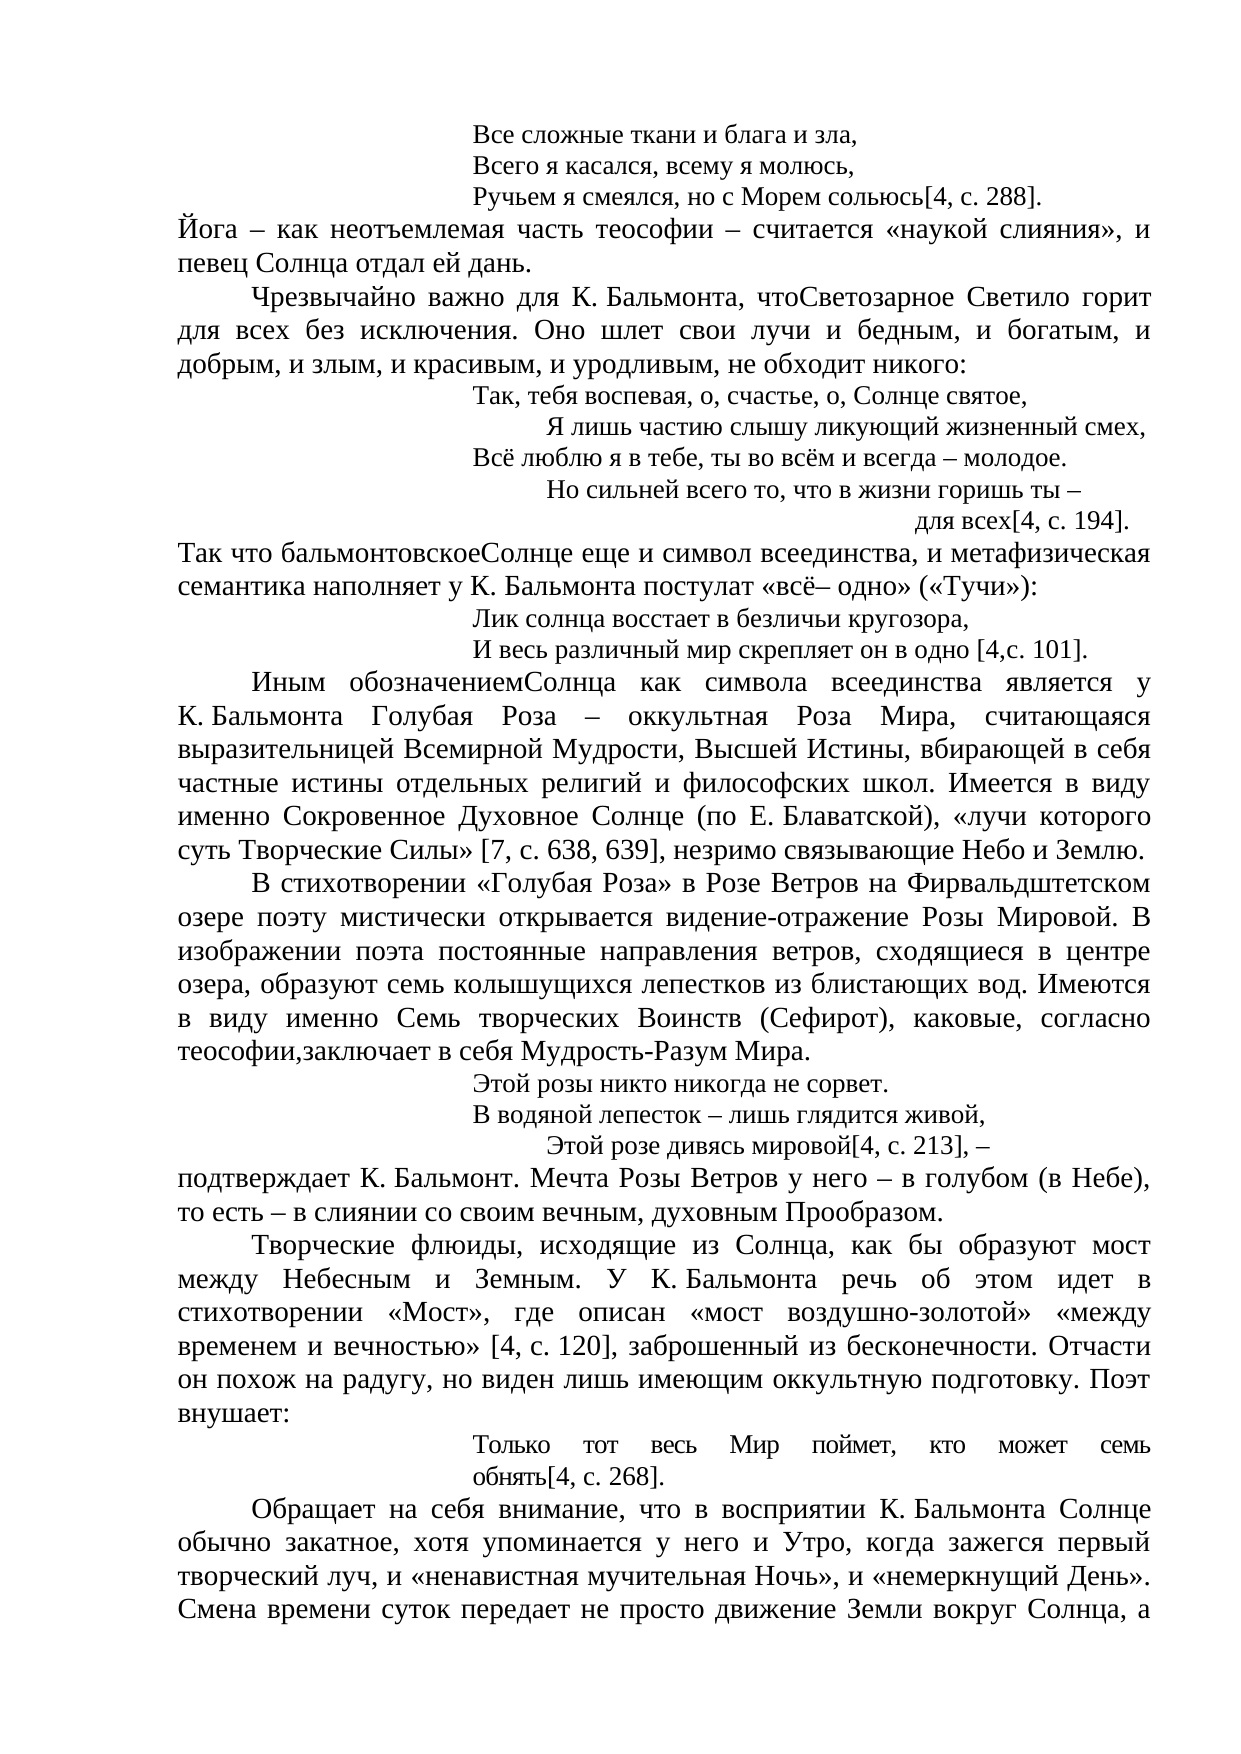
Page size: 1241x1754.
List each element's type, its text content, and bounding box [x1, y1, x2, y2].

text Всего я касался, всему я молюсь, [472, 149, 1152, 180]
text Этой розы никто никогда не сорвет. [472, 1067, 1152, 1098]
text подтверждает К. Бальмонт. Мечта Розы Ветров у него – в голубом (в Небе), то есть – в слиянии со своим вечным, духовным Прообразом. [177, 1160, 1152, 1227]
text для всех[4, с. 194]. [841, 504, 1152, 535]
text Лик солнца восстает в безличьи кругозора, [472, 602, 1152, 633]
text Я лишь частию слышу ликующий жизненный смех, [472, 410, 1152, 442]
text Иным обозначениемСолнца как символа всеединства является у К. Бальмонта Голубая Роза – оккультная Роза Мира, считающаяся выразительницей Всемирной Мудрости, Высшей Истины, вбирающей в себя частные истины отдельных религий и философских школ. Имеется в виду именно Сокровенное Духовное Солнце (по Е. Блаватской), «лучи которого суть Творческие Силы» [7, с. 638, 639], незримо связывающие Небо и Землю. [177, 664, 1152, 866]
text Так, тебя воспевая, о, счастье, о, Солнце святое, [472, 379, 1152, 410]
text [177, 1491, 1152, 1625]
text Но сильней всего то, что в жизни горишь ты – [472, 473, 1152, 504]
text Всё люблю я в тебе, ты во всём и всегда – молодое. [472, 442, 1152, 473]
text Только тот весь Мир поймет, кто может семь обнять[4, с. 268]. [472, 1429, 1152, 1491]
text В водяной лепесток – лишь глядится живой, [472, 1098, 1152, 1129]
text Йога – как неотъемлемая часть теософии – считается «наукой слияния», и певец Солнца отдал ей дань. [177, 212, 1152, 279]
text Все сложные ткани и блага и зла, [472, 118, 1152, 149]
text Ручьем я смеялся, но с Морем сольюсь[4, с. 288]. [472, 180, 1152, 212]
text В стихотворении «Голубая Роза» в Розе Ветров на Фирвальдштетском озере поэту мистически открывается видение-отражение Розы Мировой. В изображении поэта постоянные направления ветров, сходящиеся в центре озера, образуют семь колышущихся лепестков из блистающих вод. Имеются в виду именно Семь творческих Воинств (Сефирот), каковые, согласно теософии,заключает в себя Мудрость-Разум Мира. [177, 866, 1152, 1067]
text И весь различный мир скрепляет он в одно [4,c. 101]. [472, 633, 1152, 664]
text Чрезвычайно важно для К. Бальмонта, чтоСветозарное Светило горит для всех без исключения. Оно шлет свои лучи и бедным, и богатым, и добрым, и злым, и красивым, и уродливым, не обходит никого: [177, 279, 1152, 379]
text Так что бальмонтовскоеСолнце еще и символ всеединства, и метафизическая семантика наполняет у К. Бальмонта постулат «всё– одно» («Тучи»): [177, 535, 1152, 602]
text Творческие флюиды, исходящие из Солнца, как бы образуют мост между Небесным и Земным. У К. Бальмонта речь об этом идет в стихотворении «Мост», где описан «мост воздушно-золотой» «между временем и вечностью» [4, с. 120], заброшенный из бесконечности. Отчасти он похож на радугу, но виден лишь имеющим оккультную подготовку. Поэт внушает: [177, 1227, 1152, 1429]
text ‎ Этой розе дивясь мировой[4, с. 213], – [443, 1129, 1152, 1160]
